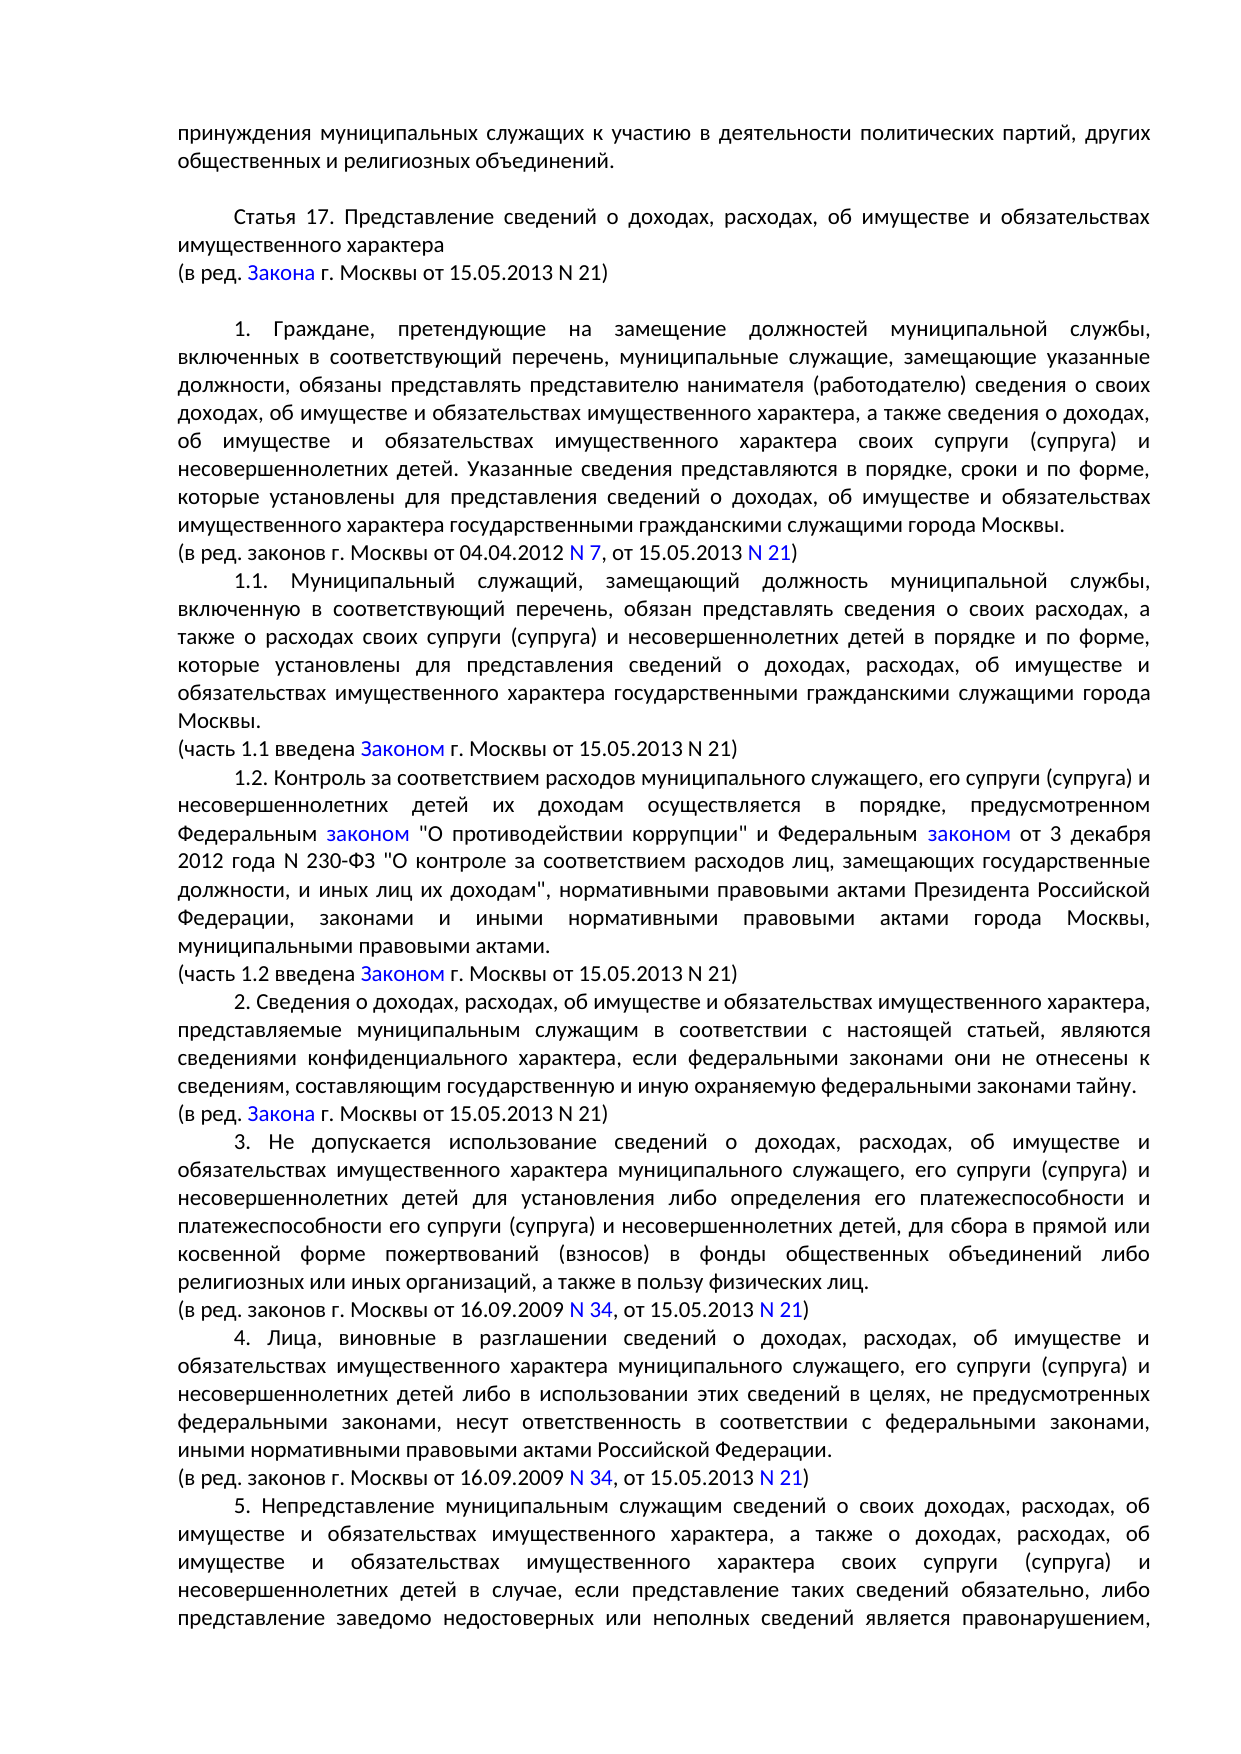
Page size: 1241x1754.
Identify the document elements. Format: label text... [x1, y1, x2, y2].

text (в ред. Закона г. Москвы от 15.05.2013 N 21) [177, 1099, 1152, 1127]
text 2. Сведения о доходах, расходах, об имуществе и обязательствах имущественного характера, представляемые муниципальным служащим в соответствии с настоящей статьей, являются сведениями конфиденциального характера, если федеральными законами они не отнесены к сведениям, составляющим государственную и иную охраняемую федеральными законами тайну. [177, 987, 1152, 1099]
text (часть 1.1 введена Законом г. Москвы от 15.05.2013 N 21) [177, 734, 1152, 763]
text 1.2. Контроль за соответствием расходов муниципального служащего, его супруги (супруга) и несовершеннолетних детей их доходам осуществляется в порядке, предусмотренном Федеральным законом "О противодействии коррупции" и Федеральным законом от 3 декабря 2012 года N 230-ФЗ "О контроле за соответствием расходов лиц, замещающих государственные должности, и иных лиц их доходам", нормативными правовыми актами Президента Российской Федерации, законами и иными нормативными правовыми актами города Москвы, муниципальными правовыми актами. [177, 763, 1152, 959]
text 1. Граждане, претендующие на замещение должностей муниципальной службы, включенных в соответствующий перечень, муниципальные служащие, замещающие указанные должности, обязаны представлять представителю нанимателя (работодателю) сведения о своих доходах, об имуществе и обязательствах имущественного характера, а также сведения о доходах, об имуществе и обязательствах имущественного характера своих супруги (супруга) и несовершеннолетних детей. Указанные сведения представляются в порядке, сроки и по форме, которые установлены для представления сведений о доходах, об имуществе и обязательствах имущественного характера государственными гражданскими служащими города Москвы. [177, 314, 1152, 538]
text (в ред. законов г. Москвы от 16.09.2009 N 34, от 15.05.2013 N 21) [177, 1463, 1152, 1491]
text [177, 1491, 1152, 1631]
text (часть 1.2 введена Законом г. Москвы от 15.05.2013 N 21) [177, 959, 1152, 987]
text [177, 118, 1152, 174]
text (в ред. Закона г. Москвы от 15.05.2013 N 21) [177, 258, 1152, 286]
text 1.1. Муниципальный служащий, замещающий должность муниципальной службы, включенную в соответствующий перечень, обязан представлять сведения о своих расходах, а также о расходах своих супруги (супруга) и несовершеннолетних детей в порядке и по форме, которые установлены для представления сведений о доходах, расходах, об имуществе и обязательствах имущественного характера государственными гражданскими служащими города Москвы. [177, 566, 1152, 734]
text Статья 17. Представление сведений о доходах, расходах, об имуществе и обязательствах имущественного характера [177, 202, 1152, 258]
text (в ред. законов г. Москвы от 16.09.2009 N 34, от 15.05.2013 N 21) [177, 1295, 1152, 1323]
text 4. Лица, виновные в разглашении сведений о доходах, расходах, об имуществе и обязательствах имущественного характера муниципального служащего, его супруги (супруга) и несовершеннолетних детей либо в использовании этих сведений в целях, не предусмотренных федеральными законами, несут ответственность в соответствии с федеральными законами, иными нормативными правовыми актами Российской Федерации. [177, 1323, 1152, 1463]
text (в ред. законов г. Москвы от 04.04.2012 N 7, от 15.05.2013 N 21) [177, 538, 1152, 566]
text 3. Не допускается использование сведений о доходах, расходах, об имуществе и обязательствах имущественного характера муниципального служащего, его супруги (супруга) и несовершеннолетних детей для установления либо определения его платежеспособности и платежеспособности его супруги (супруга) и несовершеннолетних детей, для сбора в прямой или косвенной форме пожертвований (взносов) в фонды общественных объединений либо религиозных или иных организаций, а также в пользу физических лиц. [177, 1127, 1152, 1295]
